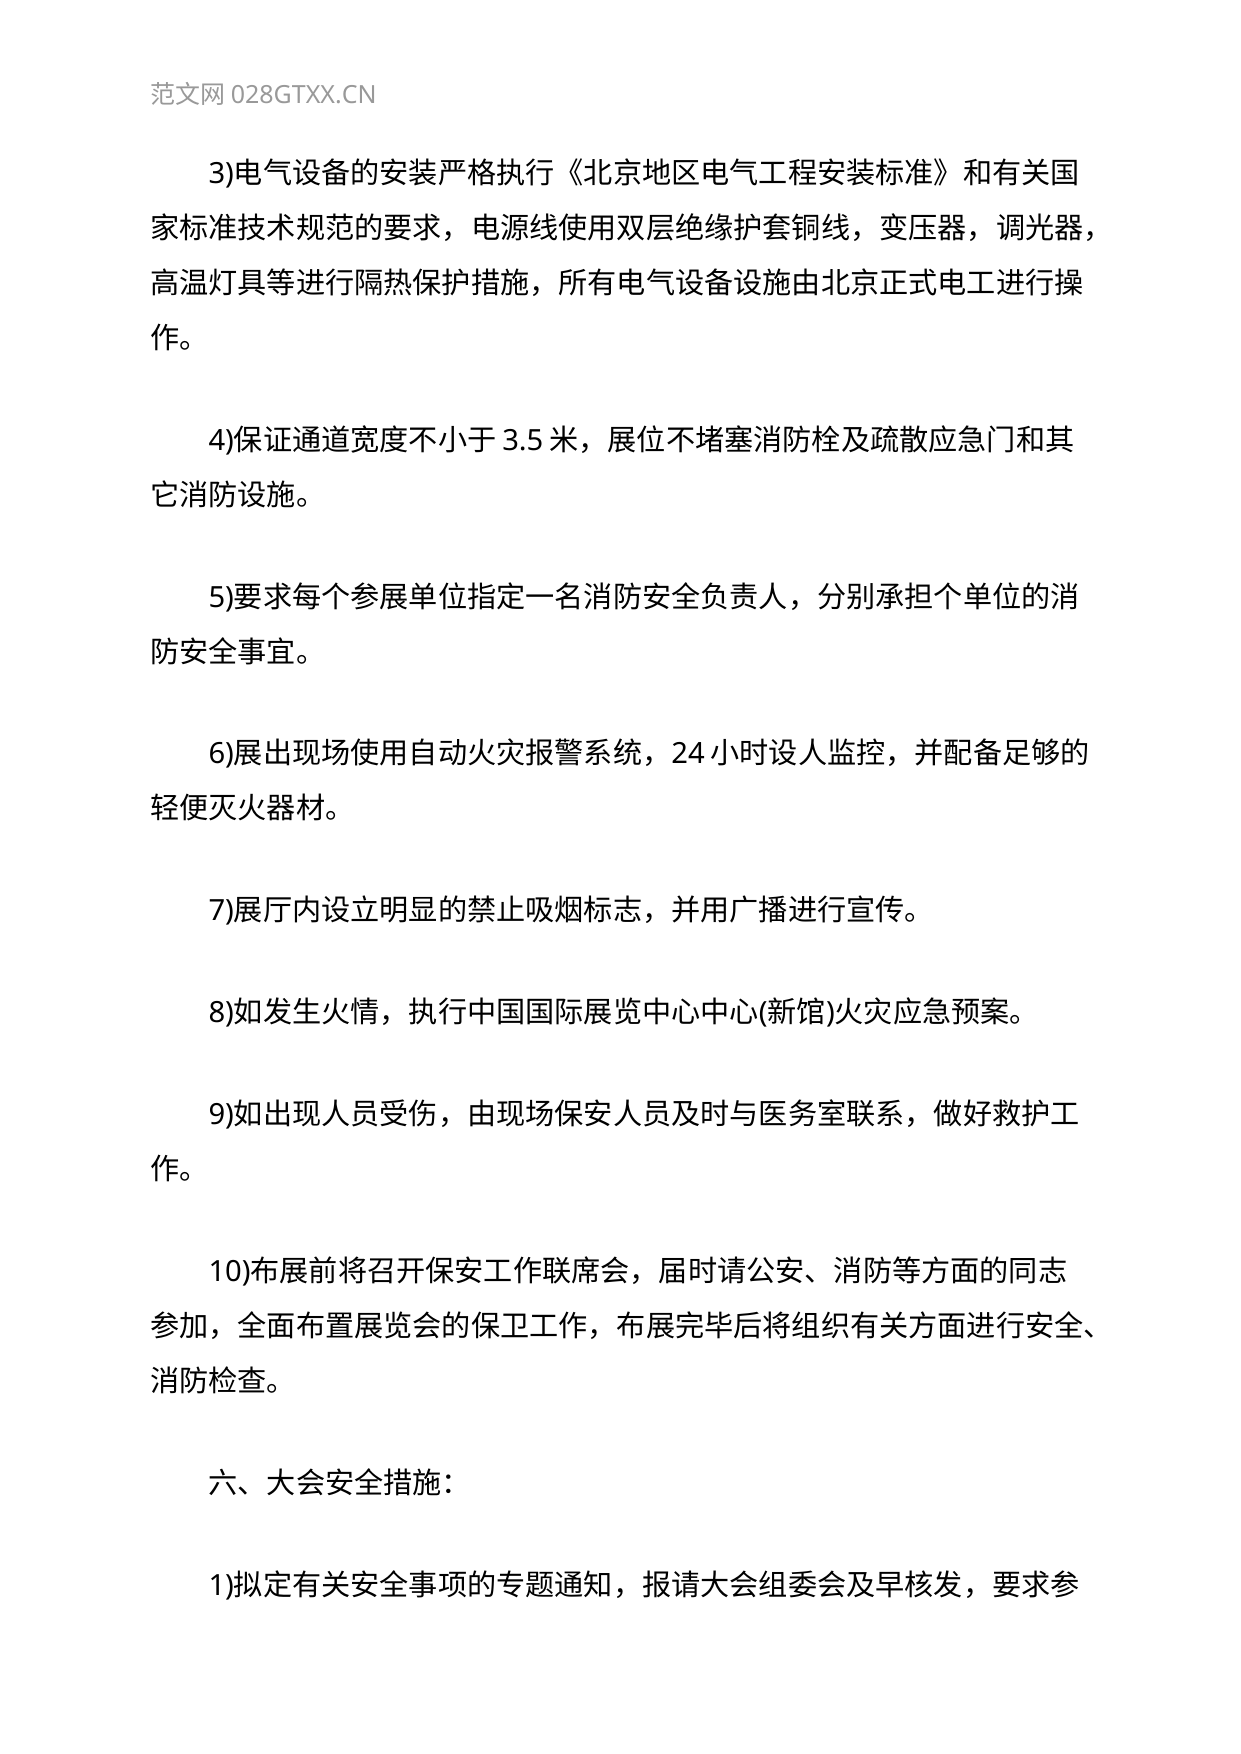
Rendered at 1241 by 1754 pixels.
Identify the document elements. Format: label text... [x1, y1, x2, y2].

text 9)如出现人员受伤，由现场保安人员及时与医务室联系，做好救护工作。 [150, 1091, 1090, 1188]
text 6)展出现场使用自动火灾报警系统，24小时设人监控，并配备足够的轻便灭火器材。 [150, 730, 1090, 827]
text 4)保证通道宽度不小于3.5米，展位不堵塞消防栓及疏散应急门和其它消防设施。 [150, 417, 1090, 514]
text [150, 1561, 1090, 1603]
text 5)要求每个参展单位指定一名消防安全负责人，分别承担个单位的消防安全事宜。 [150, 573, 1090, 671]
text 六、大会安全措施： [150, 1459, 1090, 1502]
text 3)电气设备的安装严格执行《北京地区电气工程安装标准》和有关国家标准技术规范的要求，电源线使用双层绝缘护套铜线，变压器，调光器，高温灯具等进行隔热保护措施，所有电气设备设施由北京正式电工进行操作。 [150, 150, 1090, 357]
text 10)布展前将召开保安工作联席会，届时请公安、消防等方面的同志参加，全面布置展览会的保卫工作，布展完毕后将组织有关方面进行安全、消防检查。 [150, 1248, 1090, 1400]
text 8)如发生火情，执行中国国际展览中心中心(新馆)火灾应急预案。 [150, 989, 1090, 1031]
text 7)展厅内设立明显的禁止吸烟标志，并用广播进行宣传。 [150, 887, 1090, 929]
